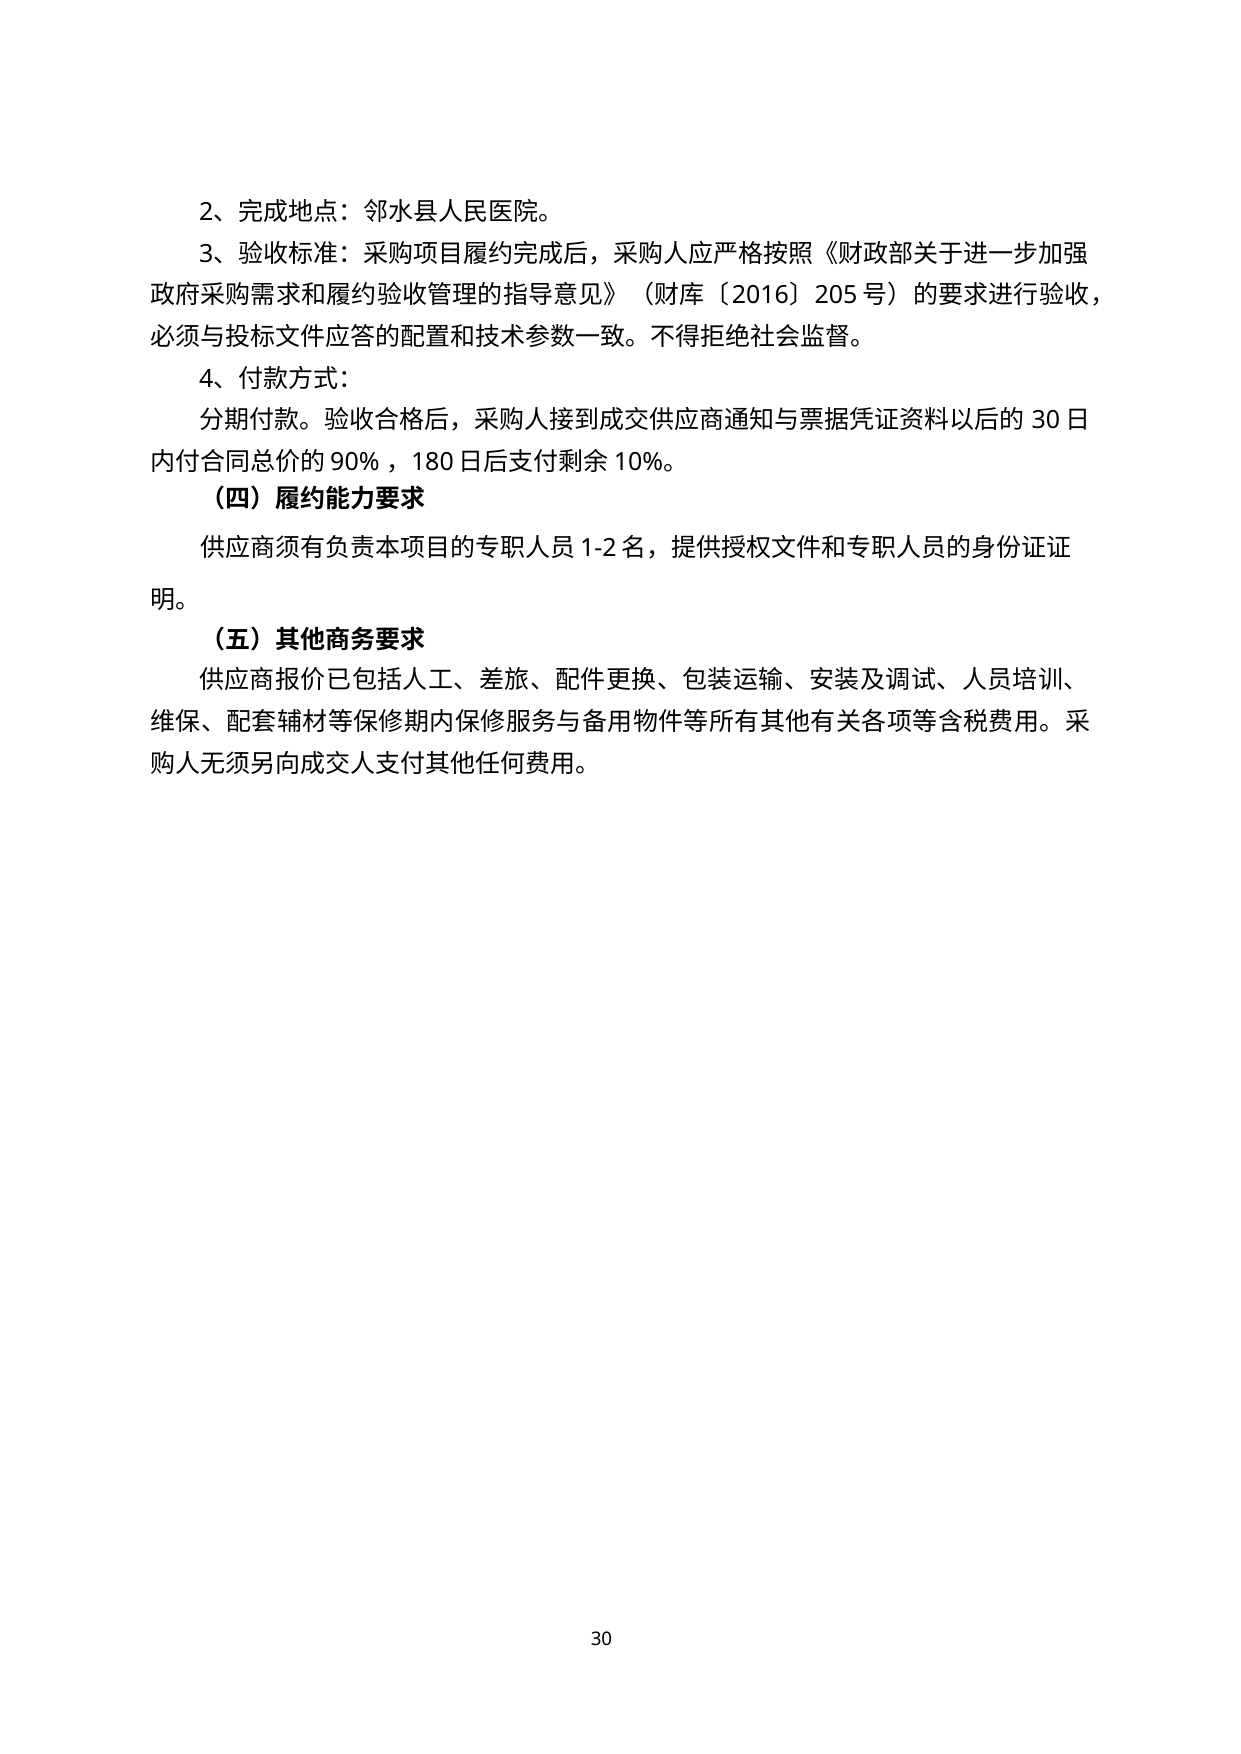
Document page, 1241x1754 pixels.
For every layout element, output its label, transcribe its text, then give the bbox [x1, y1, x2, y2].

list （四）履约能力要求 [150, 479, 1090, 515]
subtitle 4、付款方式： [150, 354, 1090, 396]
text 供应商须有负责本项目的专职人员1-2名，提供授权文件和专职人员的身份证证明。 [150, 515, 1090, 619]
subtitle 2、完成地点：邻水县人民医院。 [150, 187, 1090, 229]
subtitle 3、验收标准：采购项目履约完成后，采购人应严格按照《财政部关于进一步加强政府采购需求和履约验收管理的指导意见》（财库〔2016〕205号）的要求进行验收，必须与投标文件应答的配置和技术参数一致。不得拒绝社会监督。 [150, 229, 1090, 354]
subtitle 供应商报价已包括人工、差旅、配件更换、包装运输、安装及调试、人员培训、维保、配套辅材等保修期内保修服务与备用物件等所有其他有关各项等含税费用。采购人无须另向成交人支付其他任何费用。 [150, 656, 1090, 781]
subtitle 分期付款。验收合格后，采购人接到成交供应商通知与票据凭证资料以后的30日内付合同总价的90% ，180日后支付剩余10%。 [150, 396, 1090, 479]
text （五）其他商务要求 [150, 619, 1090, 656]
